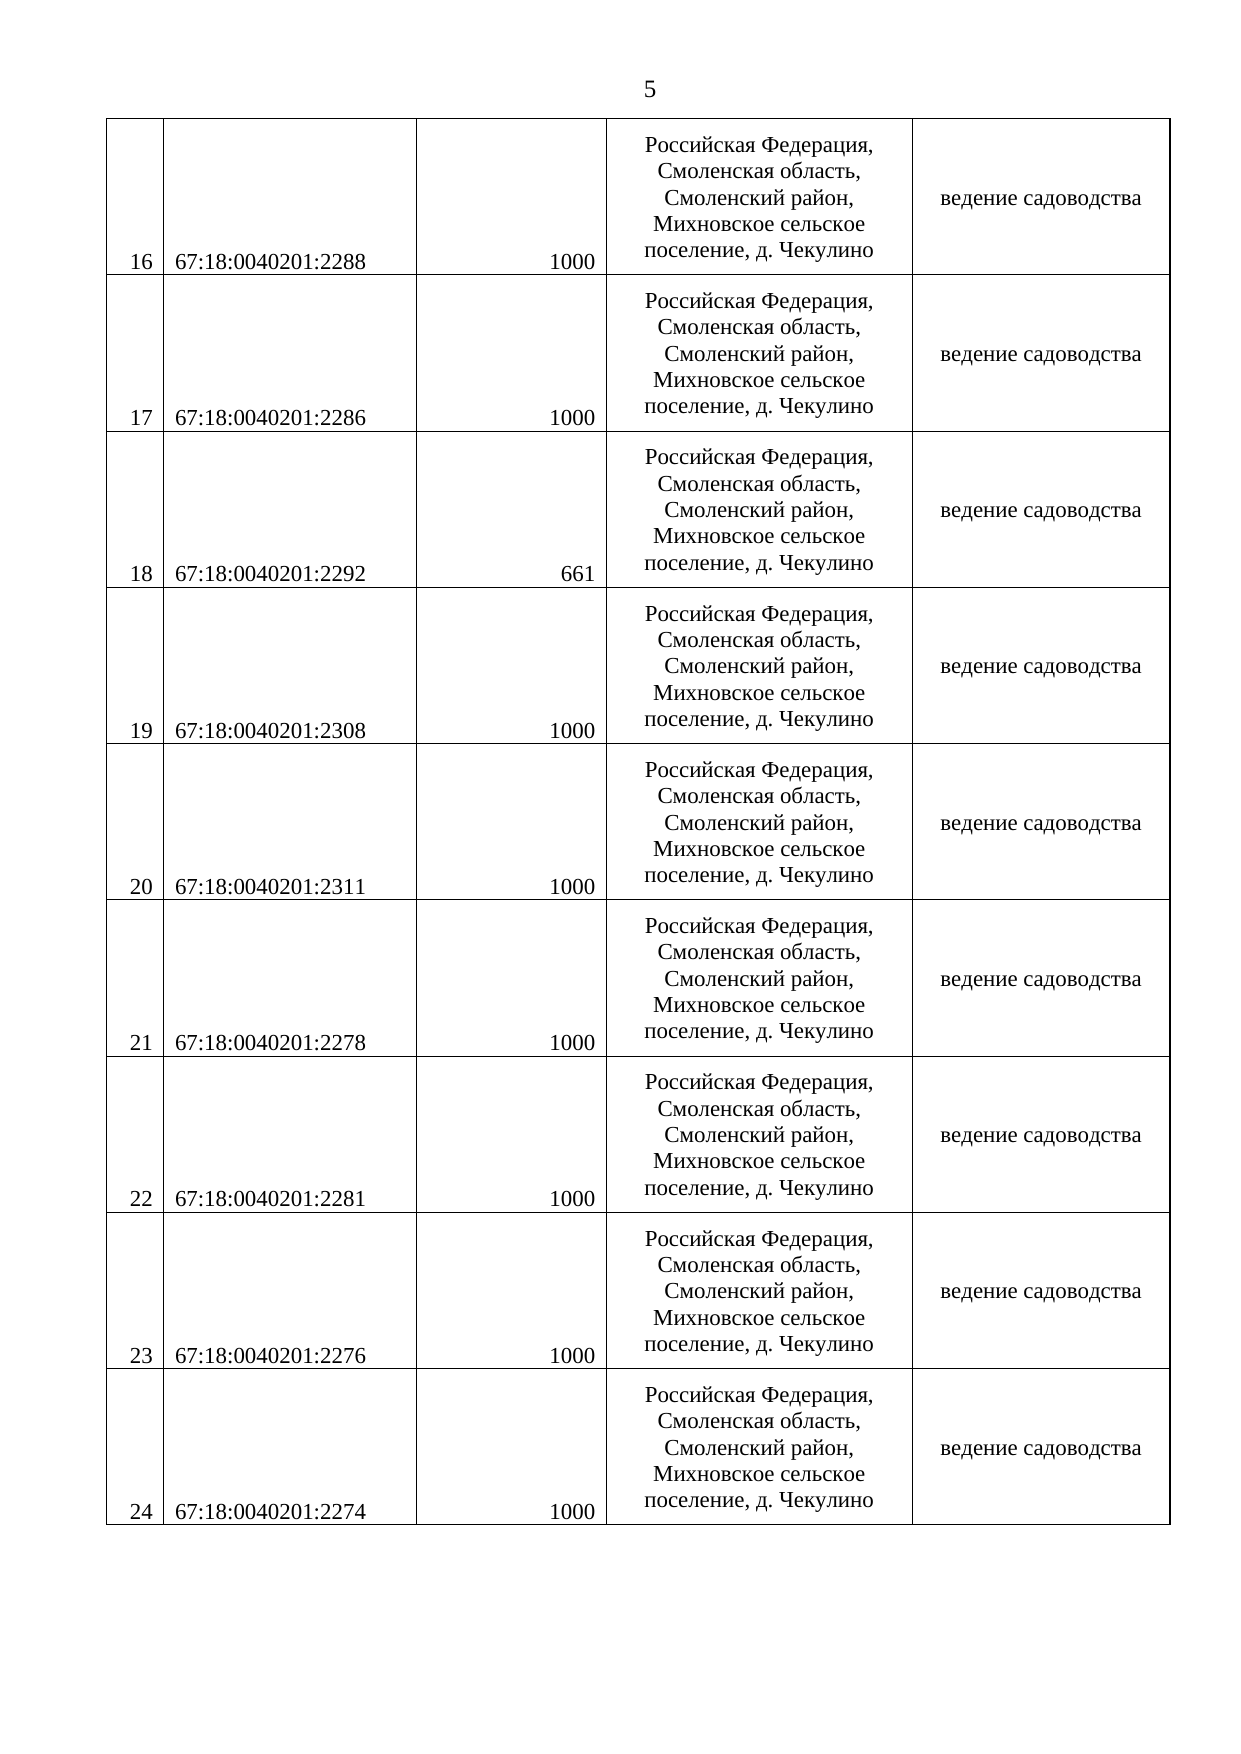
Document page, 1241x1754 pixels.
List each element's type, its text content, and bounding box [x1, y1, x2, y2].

table_cell ведение садоводства [913, 1057, 1169, 1212]
table_cell 17 [107, 275, 163, 431]
table_cell ведение садоводства [913, 744, 1169, 899]
table_cell 67:18:0040201:2288 [164, 119, 416, 274]
table_cell 1000 [417, 1369, 606, 1524]
table_cell 16 [107, 119, 163, 274]
table_cell 67:18:0040201:2311 [164, 744, 416, 899]
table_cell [607, 119, 912, 274]
table_cell 67:18:0040201:2274 [164, 1369, 416, 1524]
table_cell 20 [107, 744, 163, 899]
table_cell 67:18:0040201:2308 [164, 588, 416, 743]
table_cell 1000 [417, 744, 606, 899]
table_cell ведение садоводства [913, 1369, 1169, 1524]
table_cell 67:18:0040201:2278 [164, 900, 416, 1056]
table_cell ведение садоводства [913, 588, 1169, 743]
table_cell Российская Федерация, Смоленская область, Смоленский район, Михновское сельское поселение, д. Чекулино [607, 588, 912, 743]
table_cell 21 [107, 900, 163, 1056]
table_cell ведение садоводства [913, 432, 1169, 587]
table_cell ведение садоводства [913, 900, 1169, 1056]
table_cell 67:18:0040201:2292 [164, 432, 416, 587]
table_cell 18 [107, 432, 163, 587]
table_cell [607, 275, 912, 431]
table_cell 67:18:0040201:2276 [164, 1213, 416, 1368]
table_cell ведение садоводства [913, 275, 1169, 431]
table_cell 67:18:0040201:2286 [164, 275, 416, 431]
table_cell 1000 [417, 1057, 606, 1212]
table_cell Российская Федерация, Смоленская область, Смоленский район, Михновское сельское поселение, д. Чекулино [607, 744, 912, 899]
table_cell Российская Федерация, Смоленская область, Смоленский район, Михновское сельское поселение, д. Чекулино [607, 432, 912, 587]
table_cell 1000 [417, 588, 606, 743]
table_cell 24 [107, 1369, 163, 1524]
table_cell 22 [107, 1057, 163, 1212]
table_cell 19 [107, 588, 163, 743]
table_cell 1000 [417, 900, 606, 1056]
table_cell 661 [417, 432, 606, 587]
table_cell 1000 [417, 275, 606, 431]
table_cell ведение садоводства [913, 119, 1169, 274]
table_cell Российская Федерация, Смоленская область, Смоленский район, Михновское сельское поселение, д. Чекулино [607, 900, 912, 1056]
table_cell Российская Федерация, Смоленская область, Смоленский район, Михновское сельское поселение, д. Чекулино [607, 1057, 912, 1212]
table_cell ведение садоводства [913, 1213, 1169, 1368]
table_cell 23 [107, 1213, 163, 1368]
table_cell 1000 [417, 1213, 606, 1368]
table_cell 67:18:0040201:2281 [164, 1057, 416, 1212]
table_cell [607, 1213, 912, 1368]
table_cell 1000 [417, 119, 606, 274]
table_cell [607, 1369, 912, 1524]
